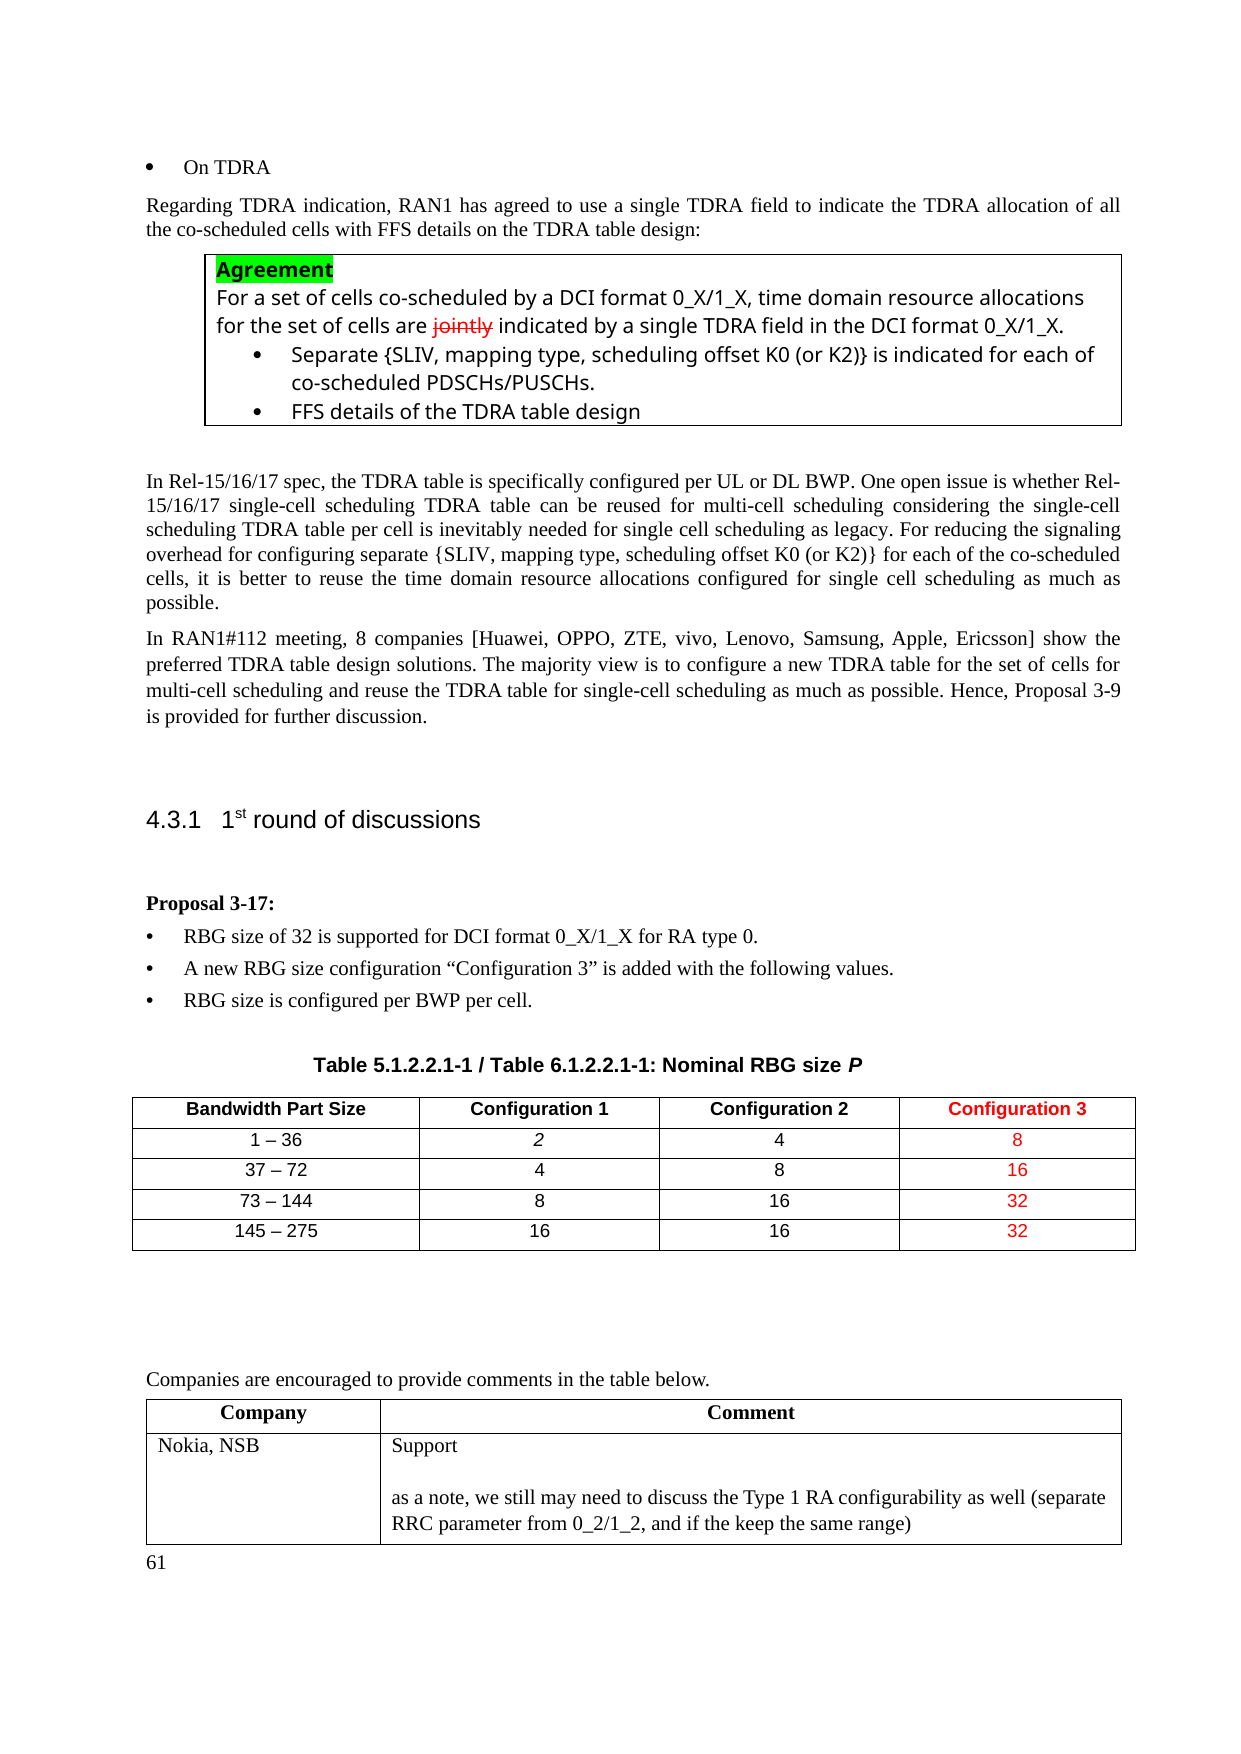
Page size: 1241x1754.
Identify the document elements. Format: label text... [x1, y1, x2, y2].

table_cell 4 [420, 1159, 659, 1189]
table_cell 2 [420, 1129, 659, 1158]
table_cell 145 – 275 [133, 1220, 419, 1250]
list On TDRA [146, 155, 1122, 179]
table_cell 37 – 72 [133, 1159, 419, 1189]
table_header Company [147, 1400, 380, 1432]
table_header Agreement For a set of cells co-scheduled by a DCI format 0_X/1_X, time domain resource allocations for the set of cells are jointly indicated by a single TDRA field in the DCI format 0_X/1_X. Separate {SLIV, mapping type, scheduling offset K0 (or K2)} is indicated for each of co-scheduled PDSCHs/PUSCHs. FFS details of the TDRA table design [206, 255, 1121, 425]
table_header Bandwidth Part Size [133, 1098, 419, 1128]
table_cell 16 [420, 1220, 659, 1250]
table_header Configuration 1 [420, 1098, 659, 1128]
table_cell Nokia, NSB [147, 1434, 380, 1543]
table_cell 73 – 144 [133, 1190, 419, 1219]
list A new RBG size configuration “Configuration 3” is added with the following values. [146, 956, 1122, 980]
table_header Comment [381, 1400, 1121, 1432]
table_cell 16 [660, 1220, 899, 1250]
table_cell Support as a note, we still may need to discuss the Type 1 RA configurability as well (separate RRC parameter from 0_2/1_2, and if the keep the same range) [381, 1434, 1121, 1543]
table_cell 16 [660, 1190, 899, 1219]
text In RAN1#112 meeting, 8 companies [Huawei, OPPO, ZTE, vivo, Lenovo, Samsung, Apple, Ericsson] show the preferred TDRA table design solutions. The majority view is to configure a new TDRA table for the set of cells for multi-cell scheduling and reuse the TDRA table for single-cell scheduling as much as possible. Hence, Proposal 3-9 is provided for further discussion. [146, 626, 1122, 728]
list RBG size of 32 is supported for DCI format 0_X/1_X for RA type 0. [146, 923, 1122, 948]
table_cell 8 [420, 1190, 659, 1219]
text In Rel-15/16/17 spec, the TDRA table is specifically configured per UL or DL BWP. One open issue is whether Rel-15/16/17 single-cell scheduling TDRA table can be reused for multi-cell scheduling considering the single-cell scheduling TDRA table per cell is inevitably needed for single cell scheduling as legacy. For reducing the signaling overhead for configuring separate {SLIV, mapping type, scheduling offset K0 (or K2)} for each of the co-scheduled cells, it is better to reuse the time domain resource allocations configured for single cell scheduling as much as possible. [146, 469, 1122, 614]
table_cell 32 [900, 1190, 1135, 1219]
subtitle 1st round of discussions [146, 805, 1122, 834]
text Companies are encouraged to provide comments in the table below. [146, 1367, 1122, 1391]
table_cell 8 [660, 1159, 899, 1189]
table_cell 8 [900, 1129, 1135, 1158]
text Table 5.1.2.2.1-1 / Table 6.1.2.2.1-1: Nominal RBG size P [221, 1052, 1122, 1076]
list RBG size is configured per BWP per cell. [146, 988, 1122, 1012]
table_cell 1 – 36 [133, 1129, 419, 1158]
subtitle Proposal 3-17: [146, 891, 1122, 915]
table_cell 32 [900, 1220, 1135, 1250]
table_cell 16 [900, 1159, 1135, 1189]
table_header Configuration 2 [660, 1098, 899, 1128]
table_header Configuration 3 [900, 1098, 1135, 1128]
table_cell 4 [660, 1129, 899, 1158]
text Regarding TDRA indication, RAN1 has agreed to use a single TDRA field to indicate the TDRA allocation of all the co-scheduled cells with FFS details on the TDRA table design: [146, 193, 1122, 241]
